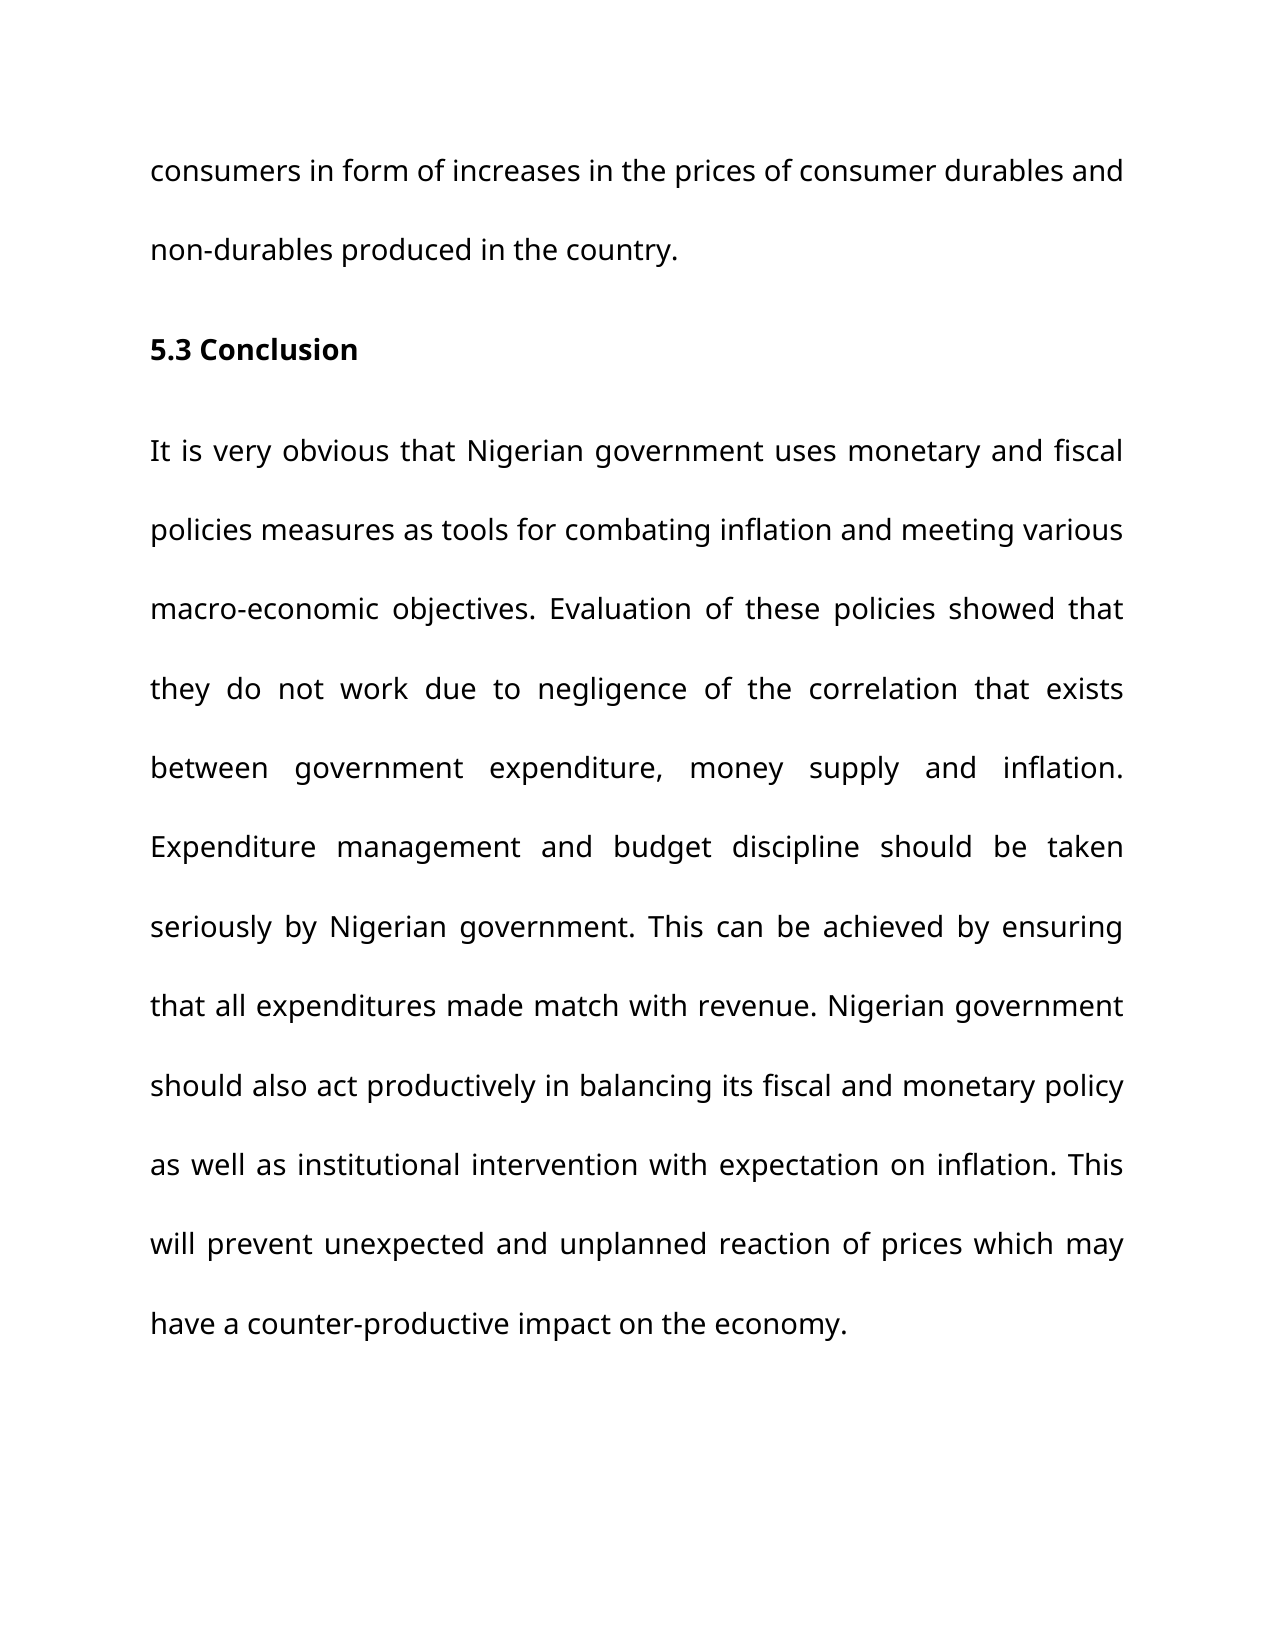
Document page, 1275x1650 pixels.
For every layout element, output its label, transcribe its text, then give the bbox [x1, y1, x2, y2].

text It is very obvious that Nigerian government uses monetary and fiscal policies measures as tools for combating inflation and meeting various macro-economic objectives. Evaluation of these policies showed that they do not work due to negligence of the correlation that exists between government expenditure, money supply and inflation. Expenditure management and budget discipline should be taken seriously by Nigerian government. This can be achieved by ensuring that all expenditures made match with revenue. Nigerian government should also act productively in balancing its fiscal and monetary policy as well as institutional intervention with expectation on inflation. This will prevent unexpected and unplanned reaction of prices which may have a counter-productive impact on the economy. [150, 430, 1125, 1343]
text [150, 150, 1125, 269]
text 5.3 Conclusion [150, 329, 1125, 369]
